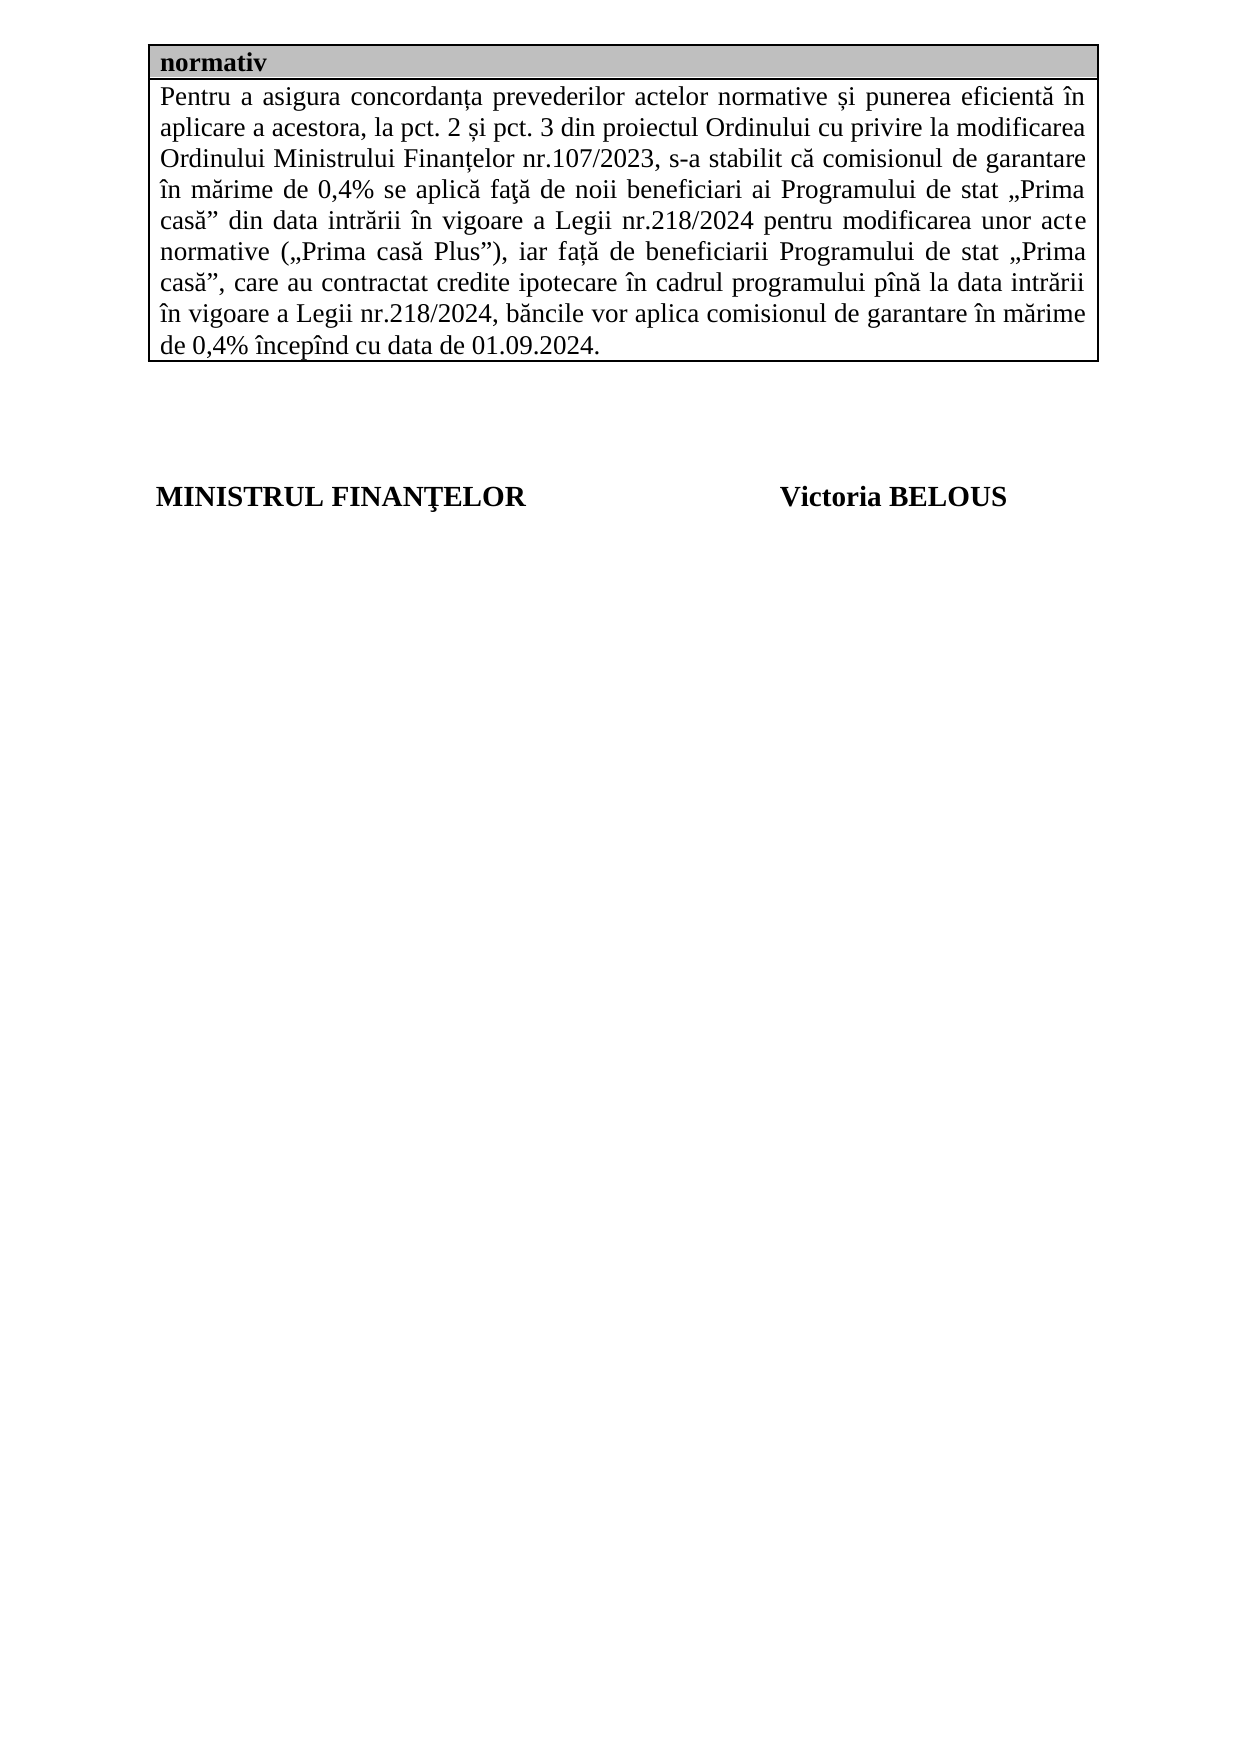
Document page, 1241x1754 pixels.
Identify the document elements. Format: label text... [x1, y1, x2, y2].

table_header Victoria BELOUS [701, 477, 1122, 516]
table_header MINISTRUL FINANŢELOR [120, 477, 701, 516]
table_cell Pentru a asigura concordanța prevederilor actelor normative și punerea eficientă în aplicare a acestora, la pct. 2 și pct. 3 din proiectul Ordinului cu privire la modificarea Ordinului Ministrului Finanțelor nr.107/2023, s-a stabilit că comisionul de garantare în mărime de 0,4% se aplică faţă de noii beneficiari ai Programului de stat „Prima casă” din data intrării în vigoare a Legii nr.218/2024 pentru modificarea unor acte normative („Prima casă Plus”), iar față de beneficiarii Programului de stat „Prima casă”, care au contractat credite ipotecare în cadrul programului pînă la data intrării în vigoare a Legii nr.218/2024, băncile vor aplica comisionul de garantare în mărime de 0,4% începînd cu data de 01.09.2024. [150, 80, 1097, 360]
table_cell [150, 46, 1097, 77]
